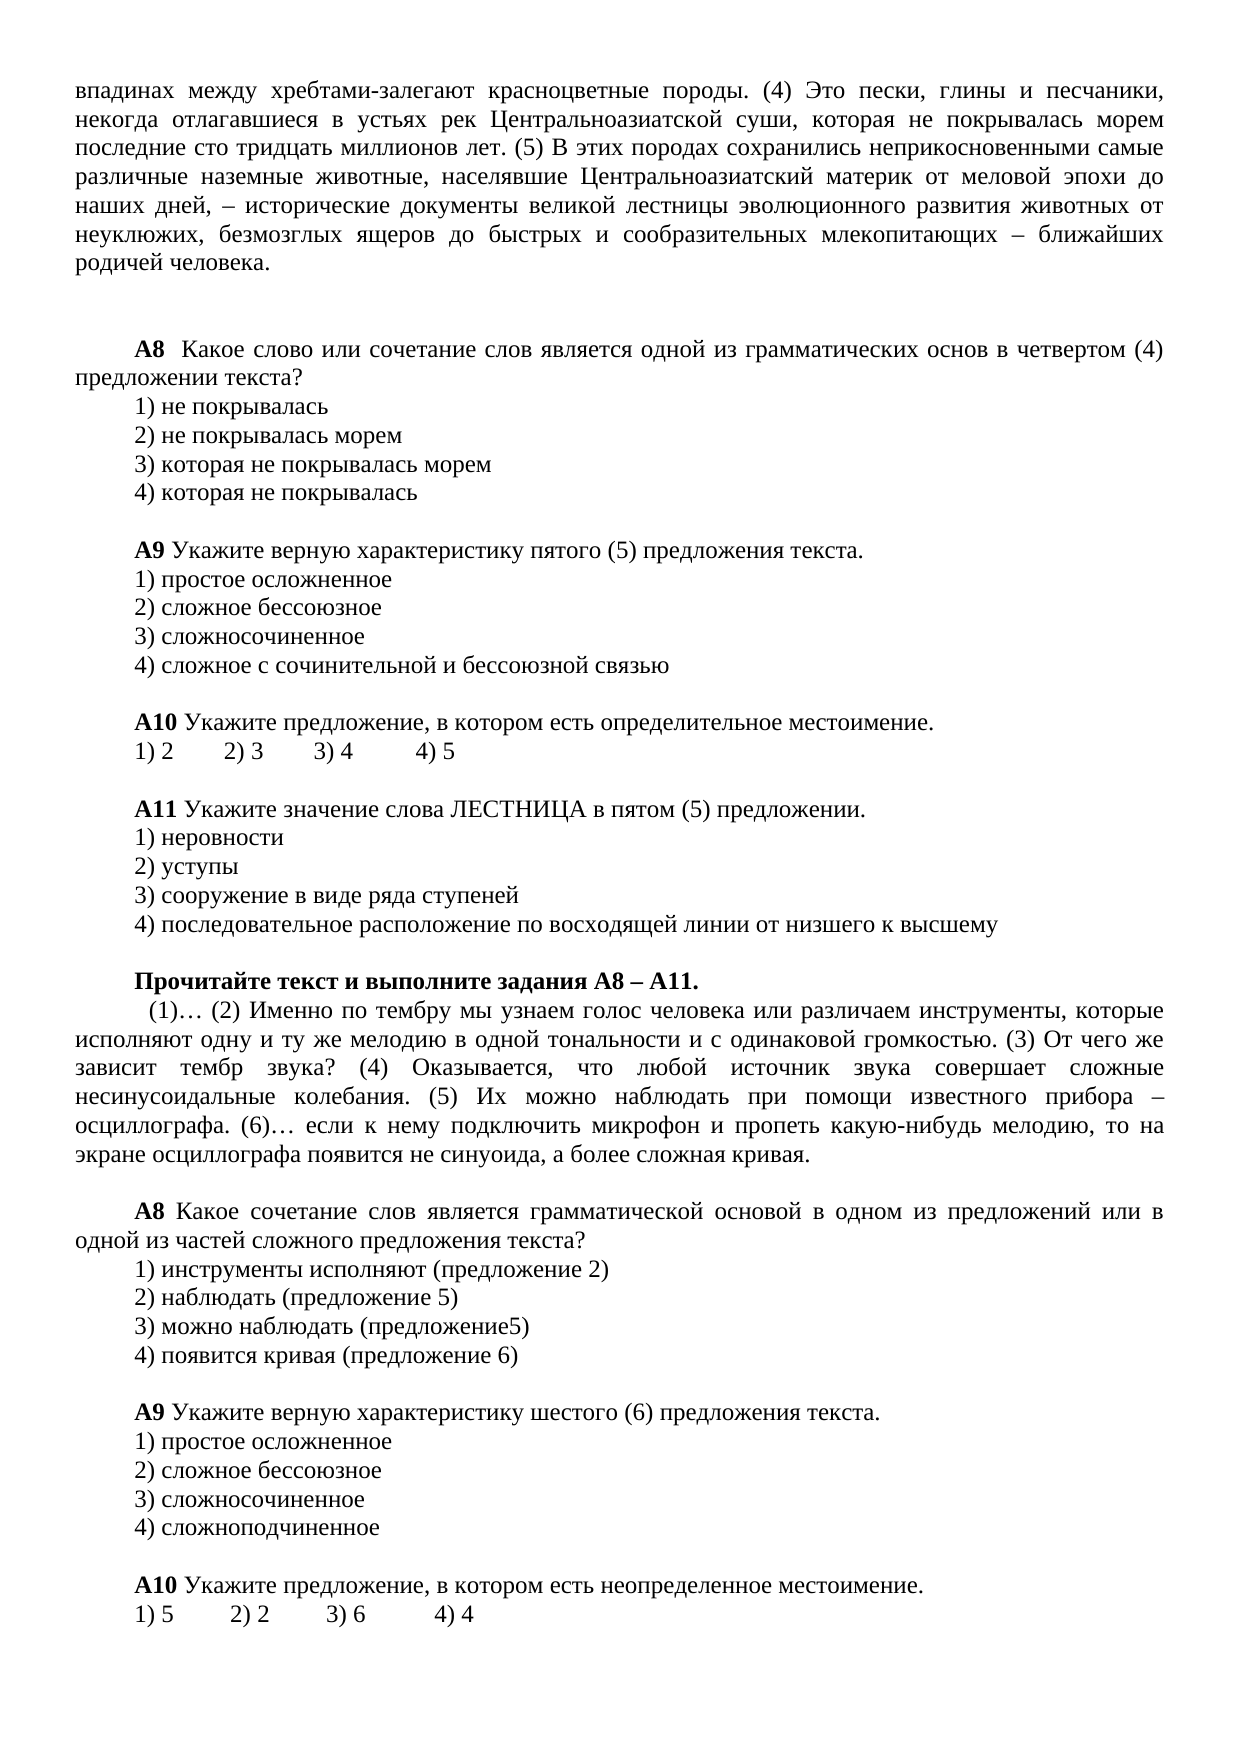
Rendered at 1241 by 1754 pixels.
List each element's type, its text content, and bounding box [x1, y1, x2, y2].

text 4) сложноподчиненное [75, 1512, 1165, 1541]
text 3) сложносочиненное [75, 621, 1165, 650]
text А9 Укажите верную характеристику пятого (5) предложения текста. [75, 535, 1165, 564]
text 2) сложное бессоюзное [75, 1455, 1165, 1484]
text А10 Укажите предложение, в котором есть определительное местоимение. [75, 707, 1165, 736]
text 1) инструменты исполняют (предложение 2) [75, 1254, 1165, 1282]
text (1)… (2) Именно по тембру мы узнаем голос человека или различаем инструменты, которые исполняют одну и ту же мелодию в одной тональности и с одинаковой громкостью. (3) От чего же зависит тембр звука? (4) Оказывается, что любой источник звука совершает сложные несинусоидальные колебания. (5) Их можно наблюдать при помощи известного прибора – осциллографа. (6)… если к нему подключить микрофон и пропеть какую-нибудь мелодию, то на экране осциллографа появится не синуоида, а более сложная кривая. [75, 995, 1165, 1167]
text 4) сложное с сочинительной и бессоюзной связью [75, 650, 1165, 679]
text Прочитайте текст и выполните задания А8 – А11. [75, 966, 1165, 995]
text 1) 5 2) 2 3) 6 4) 4 [75, 1599, 1165, 1627]
text А11 Укажите значение слова ЛЕСТНИЦА в пятом (5) предложении. [75, 794, 1165, 822]
text 4) последовательное расположение по восходящей линии от низшего к высшему [75, 909, 1165, 937]
text 2) не покрывалась морем [75, 420, 1165, 449]
text 1) не покрывалась [75, 391, 1165, 420]
text 1) 2 2) 3 3) 4 4) 5 [75, 736, 1165, 765]
text 3) сложносочиненное [75, 1484, 1165, 1512]
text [75, 75, 1165, 276]
text 2) сложное бессоюзное [75, 592, 1165, 621]
text 3) можно наблюдать (предложение5) [75, 1311, 1165, 1340]
text А10 Укажите предложение, в котором есть неопределенное местоимение. [75, 1570, 1165, 1599]
text 3) сооружение в виде ряда ступеней [75, 880, 1165, 909]
text 1) простое осложненное [75, 564, 1165, 592]
text 4) появится кривая (предложение 6) [75, 1340, 1165, 1369]
text 4) которая не покрывалась [75, 477, 1165, 506]
text А9 Укажите верную характеристику шестого (6) предложения текста. [75, 1397, 1165, 1426]
text 1) неровности [75, 822, 1165, 851]
text А8 Какое слово или сочетание слов является одной из грамматических основ в четвертом (4) предложении текста? [75, 334, 1165, 391]
text 1) простое осложненное [75, 1426, 1165, 1455]
text 2) уступы [75, 851, 1165, 880]
text 3) которая не покрывалась морем [75, 449, 1165, 477]
text 2) наблюдать (предложение 5) [75, 1282, 1165, 1311]
text А8 Какое сочетание слов является грамматической основой в одном из предложений или в одной из частей сложного предложения текста? [75, 1196, 1165, 1254]
